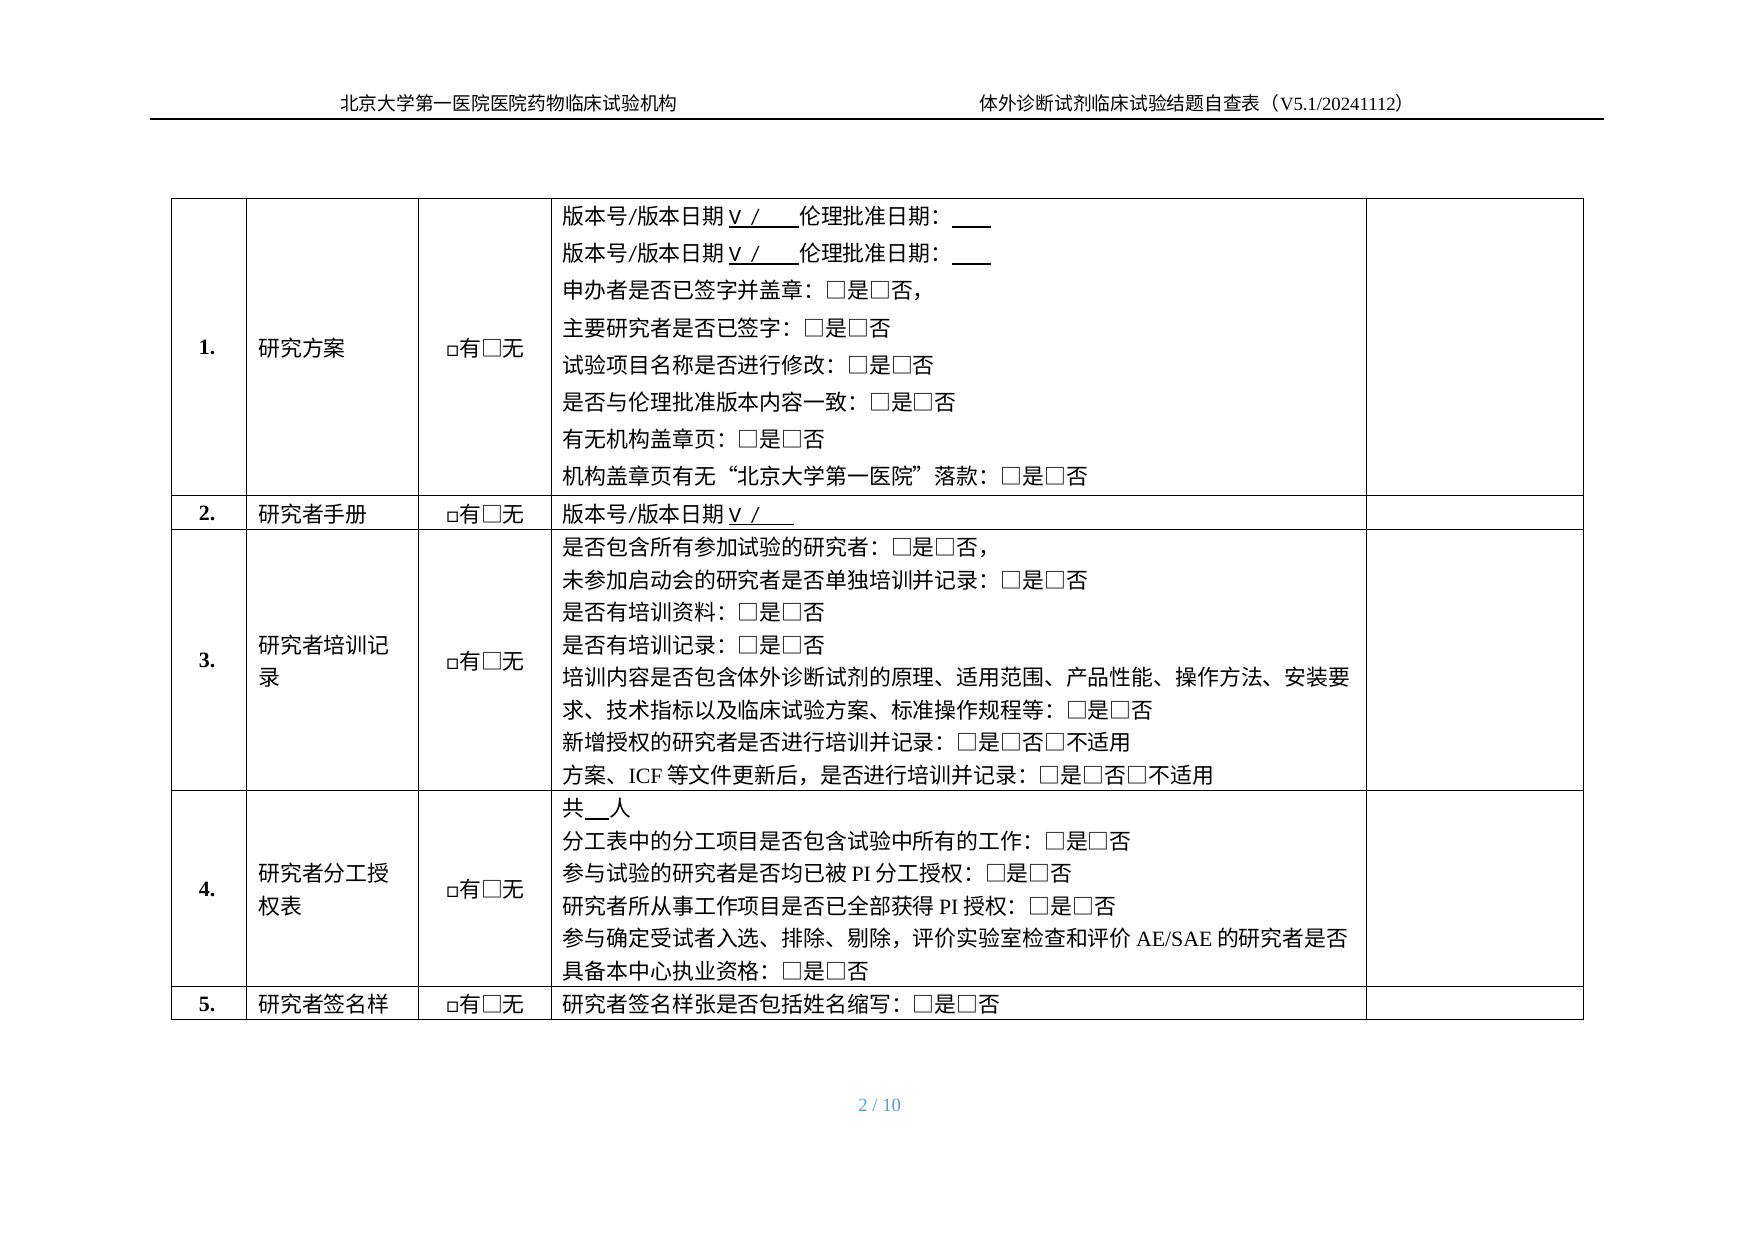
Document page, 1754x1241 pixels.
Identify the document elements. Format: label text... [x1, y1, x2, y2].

table_cell 版本号/版本日期V / 伦理批准日期： 版本号/版本日期V / 伦理批准日期： 申办者是否已签字并盖章：□是□否， 主要研究者是否已签字：□是□否 试验项目名称是否进行修改：□是□否 是否与伦理批准版本内容一致：□是□否 有无机构盖章页：□是□否 机构盖章页有无“北京大学第一医院”落款：□是□否 [552, 199, 1366, 495]
table_cell 是否包含所有参加试验的研究者：□是□否， 未参加启动会的研究者是否单独培训并记录：□是□否 是否有培训资料：□是□否 是否有培训记录：□是□否 培训内容是否包含体外诊断试剂的原理、适用范围、产品性能、操作方法、安装要求、技术指标以及临床试验方案、标准操作规程等：□是□否 新增授权的研究者是否进行培训并记录：□是□否□不适用 方案、ICF等文件更新后，是否进行培训并记录：□是□否□不适用 [552, 530, 1366, 790]
table_cell [172, 791, 246, 986]
table_cell 研究方案 [247, 199, 418, 495]
table_cell [1367, 496, 1583, 529]
table_cell [172, 496, 246, 529]
table_cell [172, 530, 246, 790]
table_cell 共 人 分工表中的分工项目是否包含试验中所有的工作：□是□否 参与试验的研究者是否均已被PI分工授权：□是□否 研究者所从事工作项目是否已全部获得PI授权：□是□否 参与确定受试者入选、排除、剔除，评价实验室检查和评价AE/SAE的研究者是否具备本中心执业资格：□是□否 [552, 791, 1366, 986]
table_cell 研究者培训记录 [247, 530, 418, 790]
table_cell □有□无 [419, 496, 551, 529]
table_cell □有□无 [419, 791, 551, 986]
table_cell [172, 199, 246, 495]
table_cell [1367, 530, 1583, 790]
table_cell □有□无 [419, 199, 551, 495]
table_cell 研究者手册 [247, 496, 418, 529]
table_cell □有□无 [419, 530, 551, 790]
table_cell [552, 987, 1366, 1019]
table_cell [1367, 791, 1583, 986]
table_cell 研究者签名样张 [247, 987, 418, 1019]
table_cell □有□无 [419, 987, 551, 1019]
table_cell [1367, 199, 1583, 495]
table_cell [172, 987, 246, 1019]
table_cell 版本号/版本日期V / [552, 496, 1366, 529]
table_cell [1367, 987, 1583, 1019]
table_cell 研究者分工授权表 [247, 791, 418, 986]
